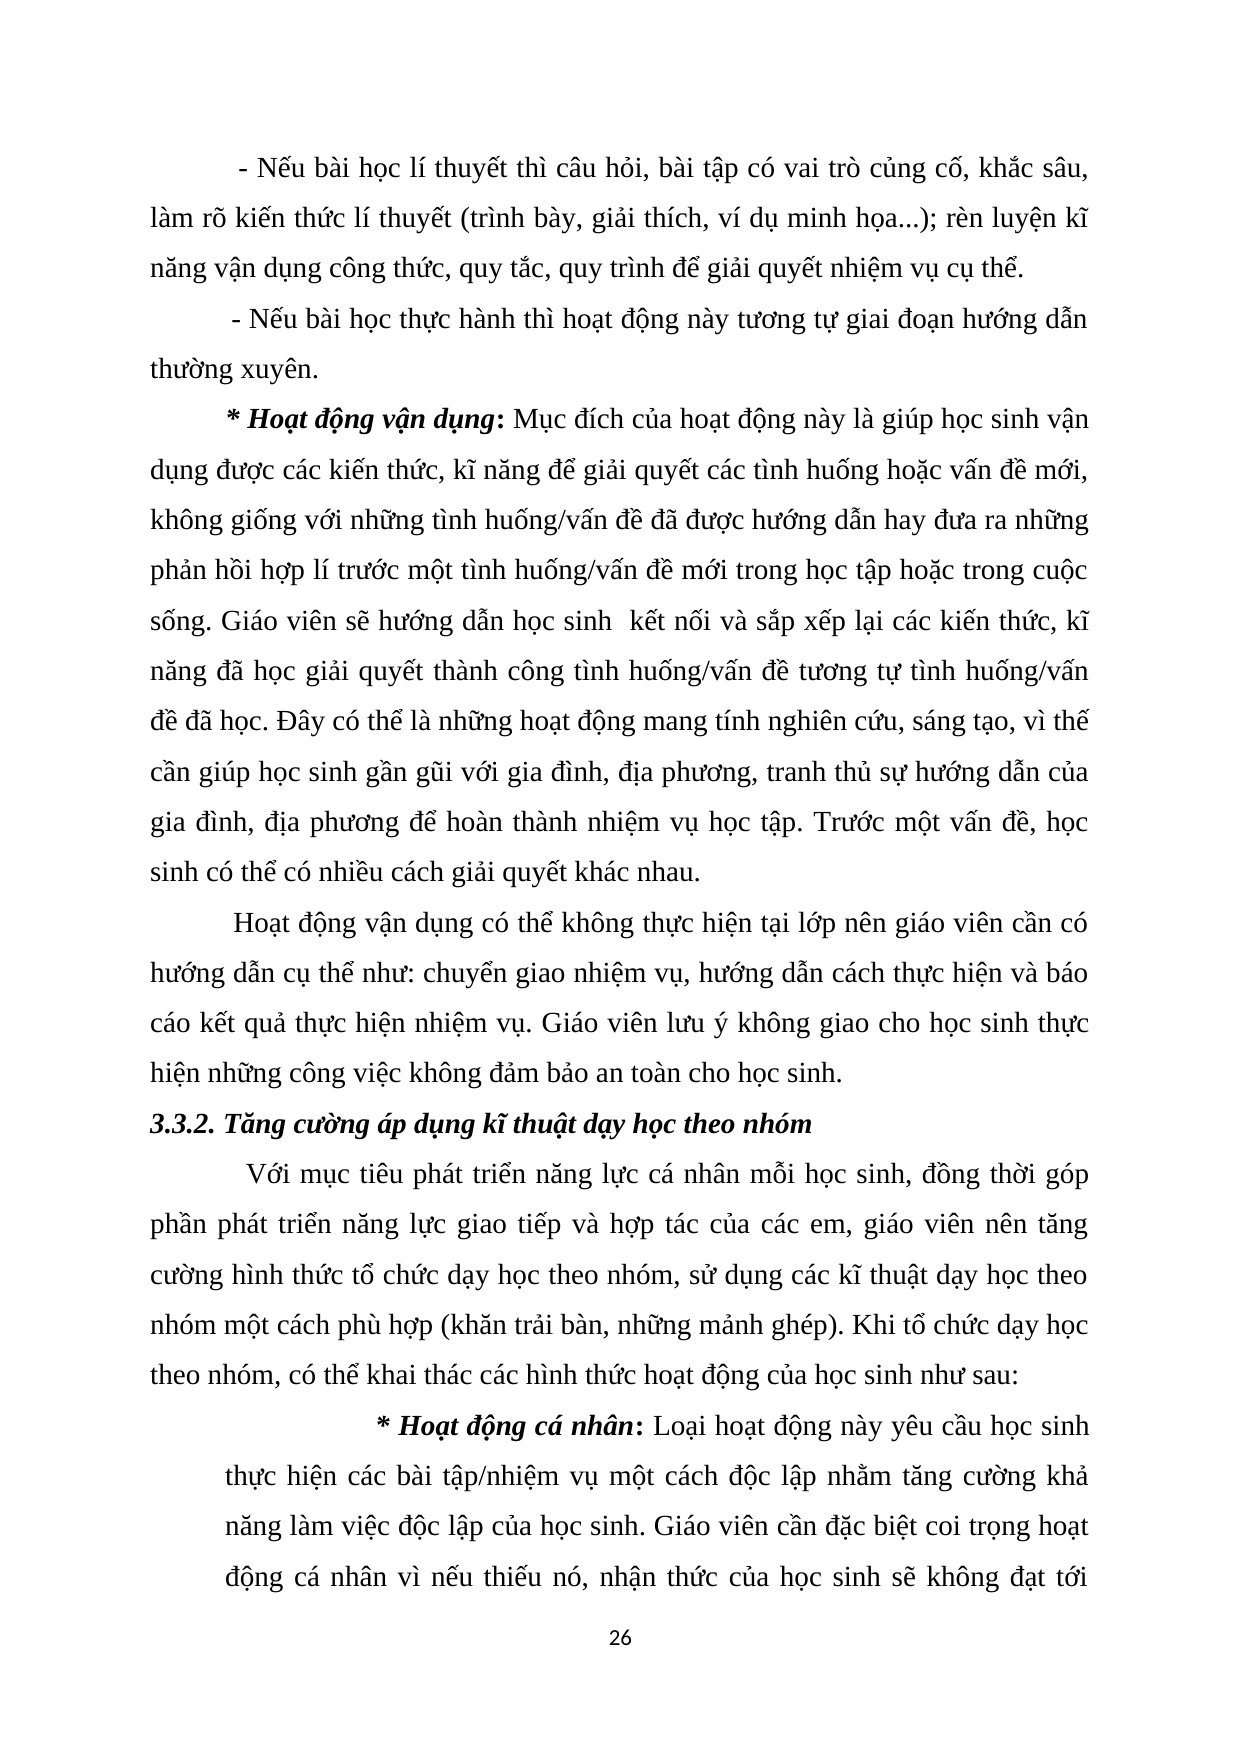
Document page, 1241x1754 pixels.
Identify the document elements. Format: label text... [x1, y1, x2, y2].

text Với mục tiêu phát triển năng lực cá nhân mỗi học sinh, đồng thời góp phần phát triển năng lực giao tiếp và hợp tác của các em, giáo viên nên tăng cường hình thức tổ chức dạy học theo nhóm, sử dụng các kĩ thuật dạy học theo nhóm một cách phù hợp (khăn trải bàn, những mảnh ghép). Khi tổ chức dạy học theo nhóm, có thể khai thác các hình thức hoạt động của học sinh như sau: [150, 1156, 1090, 1391]
text Hoạt động vận dụng có thể không thực hiện tại lớp nên giáo viên cần có hướng dẫn cụ thể như: chuyển giao nhiệm vụ, hướng dẫn cách thực hiện và báo cáo kết quả thực hiện nhiệm vụ. Giáo viên lưu ý không giao cho học sinh thực hiện những công việc không đảm bảo an toàn cho học sinh. [150, 905, 1090, 1089]
text * Hoạt động vận dụng: Mục đích của hoạt động này là giúp học sinh vận dụng được các kiến thức, kĩ năng để giải quyết các tình huống hoặc vấn đề mới, không giống với những tình huống/vấn đề đã được hướng dẫn hay đưa ra những phản hồi hợp lí trước một tình huống/vấn đề mới trong học tập hoặc trong cuộc sống. Giáo viên sẽ hướng dẫn học sinh kết nối và sắp xếp lại các kiến thức, kĩ năng đã học giải quyết thành công tình huống/vấn đề tương tự tình huống/vấn đề đã học. Đây có thể là những hoạt động mang tính nghiên cứu, sáng tạo, vì thế cần giúp học sinh gần gũi với gia đình, địa phương, tranh thủ sự hướng dẫn của gia đình, địa phương để hoàn thành nhiệm vụ học tập. Trước một vấn đề, học sinh có thể có nhiều cách giải quyết khác nhau. [150, 402, 1090, 888]
subtitle 3.3.2. Tăng cường áp dụng kĩ thuật dạy học theo nhóm [150, 1106, 1090, 1139]
text - Nếu bài học lí thuyết thì câu hỏi, bài tập có vai trò củng cố, khắc sâu, làm rõ kiến thức lí thuyết (trình bày, giải thích, ví dụ minh họa...); rèn luyện kĩ năng vận dụng công thức, quy tắc, quy trình để giải quyết nhiệm vụ cụ thể. [150, 150, 1090, 284]
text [225, 1408, 1090, 1592]
text - Nếu bài học thực hành thì hoạt động này tương tự giai đoạn hướng dẫn thường xuyên. [150, 301, 1090, 385]
